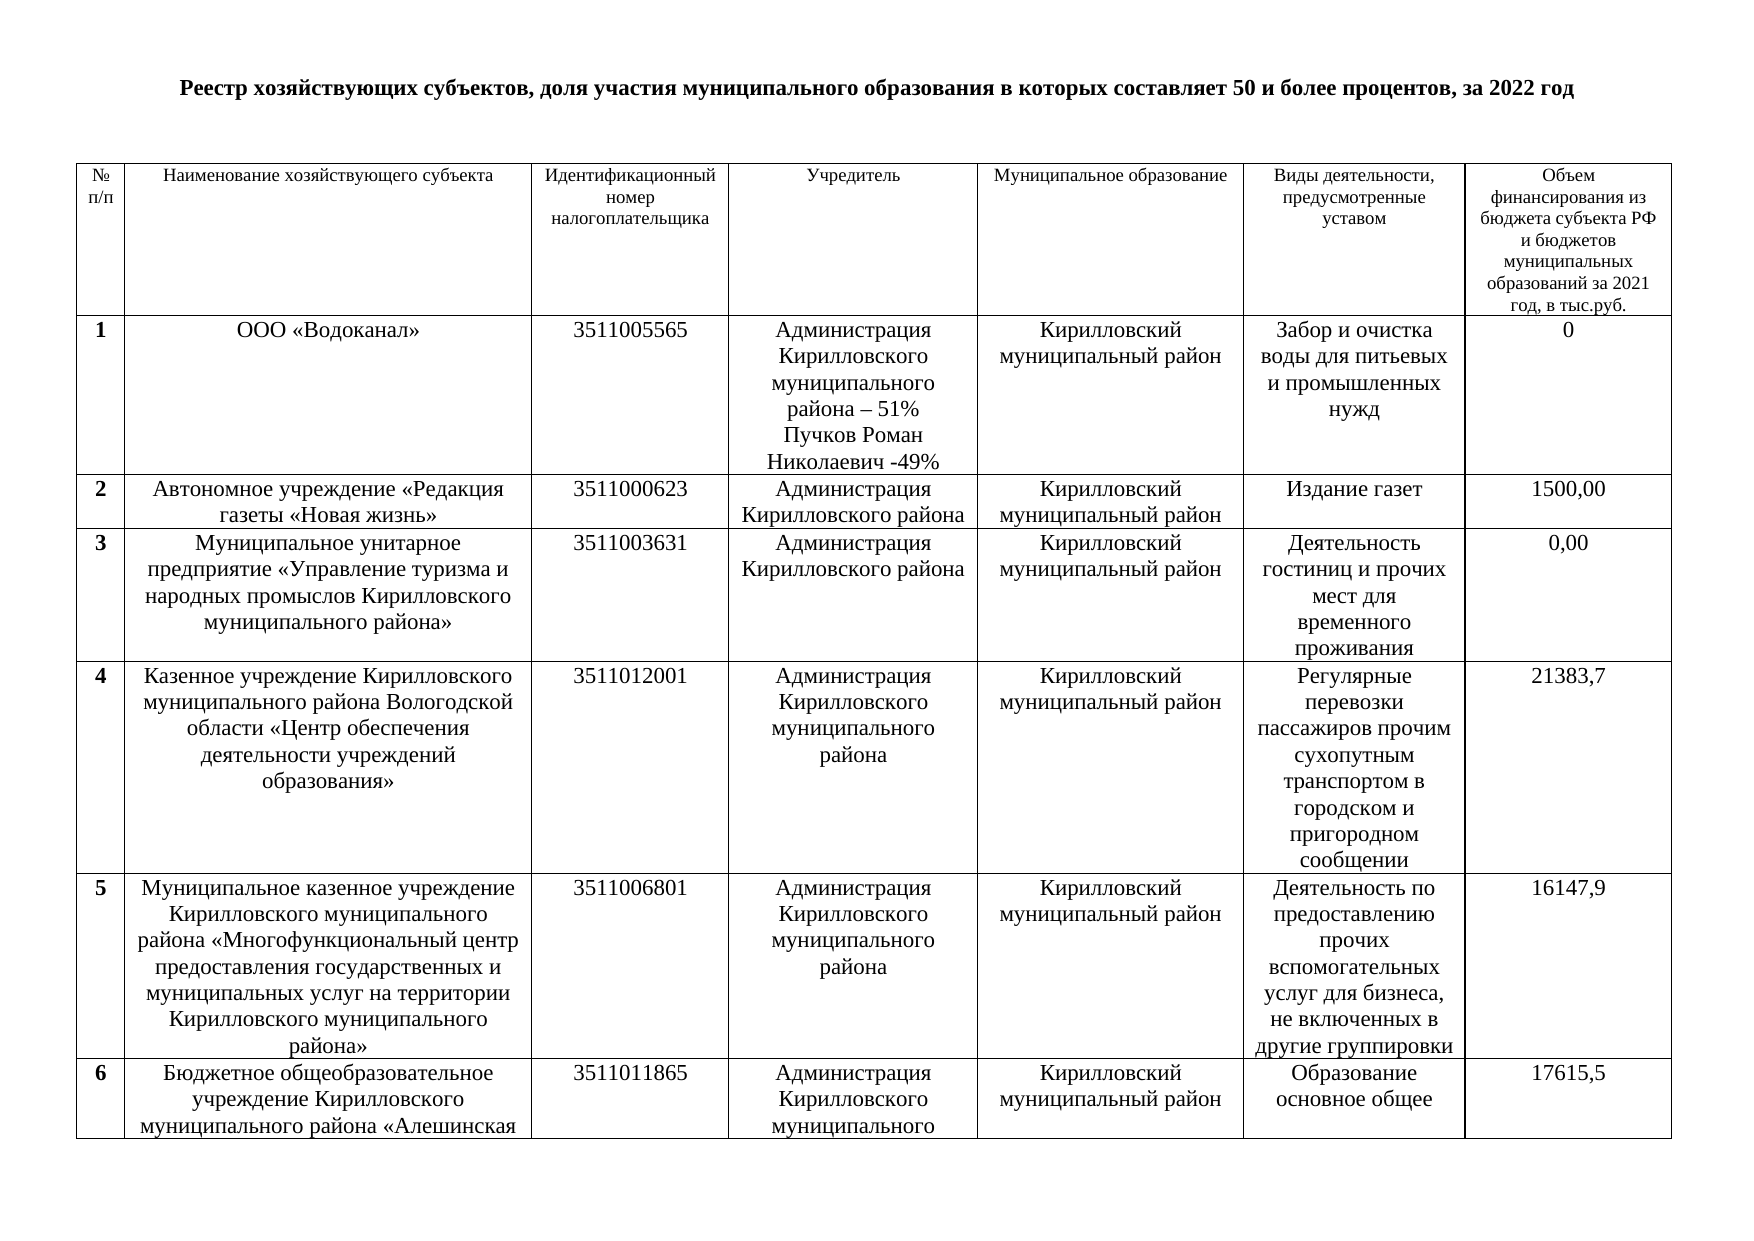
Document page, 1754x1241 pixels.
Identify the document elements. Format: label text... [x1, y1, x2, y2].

table_cell 21383,7 [1466, 662, 1671, 873]
table_cell Кирилловский муниципальный район [978, 316, 1243, 474]
table_cell Кирилловский муниципальный район [978, 529, 1243, 661]
table_cell 16147,9 [1466, 874, 1671, 1058]
table_header Идентификационный номер налогоплательщика [532, 164, 728, 315]
table_cell Автономное учреждение «Редакция газеты «Новая жизнь» [125, 475, 531, 528]
table_cell 0 [1466, 316, 1671, 474]
table_cell Издание газет [1244, 475, 1464, 528]
table_header Виды деятельности, предусмотренные уставом [1244, 164, 1464, 315]
table_cell Кирилловский муниципальный район [978, 874, 1243, 1058]
table_header Муниципальное образование [978, 164, 1243, 315]
table_cell Муниципальное казенное учреждение Кирилловского муниципального района «Многофункциональный центр предоставления государственных и муниципальных услуг на территории Кирилловского муниципального района» [125, 874, 531, 1058]
table_cell Казенное учреждение Кирилловского муниципального района Вологодской области «Центр обеспечения деятельности учреждений образования» [125, 662, 531, 873]
table_cell 3511005565 [532, 316, 728, 474]
table_cell Администрация Кирилловского муниципального района [729, 662, 977, 873]
table_cell Муниципальное унитарное предприятие «Управление туризма и народных промыслов Кирилловского муниципального района» [125, 529, 531, 661]
table_cell Кирилловский муниципальный район [978, 662, 1243, 873]
table_cell 4 [77, 662, 124, 873]
table_cell Деятельность гостиниц и прочих мест для временного проживания [1244, 529, 1464, 661]
table_header Наименование хозяйствующего субъекта [125, 164, 531, 315]
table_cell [125, 1059, 531, 1138]
table_cell Администрация Кирилловского района [729, 529, 977, 661]
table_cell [1244, 1059, 1464, 1138]
table_cell 3511006801 [532, 874, 728, 1058]
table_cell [978, 1059, 1243, 1138]
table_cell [729, 1059, 977, 1138]
table_header № п/п [77, 164, 124, 315]
table_cell 3511012001 [532, 662, 728, 873]
table_cell Деятельность по предоставлению прочих вспомогательных услуг для бизнеса, не включенных в другие группировки [1244, 874, 1464, 1058]
table_cell 17615,5 [1466, 1059, 1671, 1138]
table_cell 3 [77, 529, 124, 661]
table_cell 3511011865 [532, 1059, 728, 1138]
table_cell 1 [77, 316, 124, 474]
table_cell 3511003631 [532, 529, 728, 661]
table_cell 1500,00 [1466, 475, 1671, 528]
table_cell 2 [77, 475, 124, 528]
table_cell 0,00 [1466, 529, 1671, 661]
table_cell Администрация Кирилловского района [729, 475, 977, 528]
table_cell 5 [77, 874, 124, 1058]
table_header Объем финансирования из бюджета субъекта РФ и бюджетов муниципальных образований за 2021 год, в тыс.руб. [1466, 164, 1671, 315]
table_cell Администрация Кирилловского муниципального района [729, 874, 977, 1058]
table_cell ООО «Водоканал» [125, 316, 531, 474]
table_cell Администрация Кирилловского муниципального района – 51% Пучков Роман Николаевич -49% [729, 316, 977, 474]
table_cell 6 [77, 1059, 124, 1138]
table_cell Забор и очистка воды для питьевых и промышленных нужд [1244, 316, 1464, 474]
table_cell Регулярные перевозки пассажиров прочим сухопутным транспортом в городском и пригородном сообщении [1244, 662, 1464, 873]
table_cell Кирилловский муниципальный район [978, 475, 1243, 528]
text Реестр хозяйствующих субъектов, доля участия муниципального образования в которых составляет 50 и более процентов, за 2022 год [118, 74, 1636, 100]
table_cell 3511000623 [532, 475, 728, 528]
table_header Учредитель [729, 164, 977, 315]
